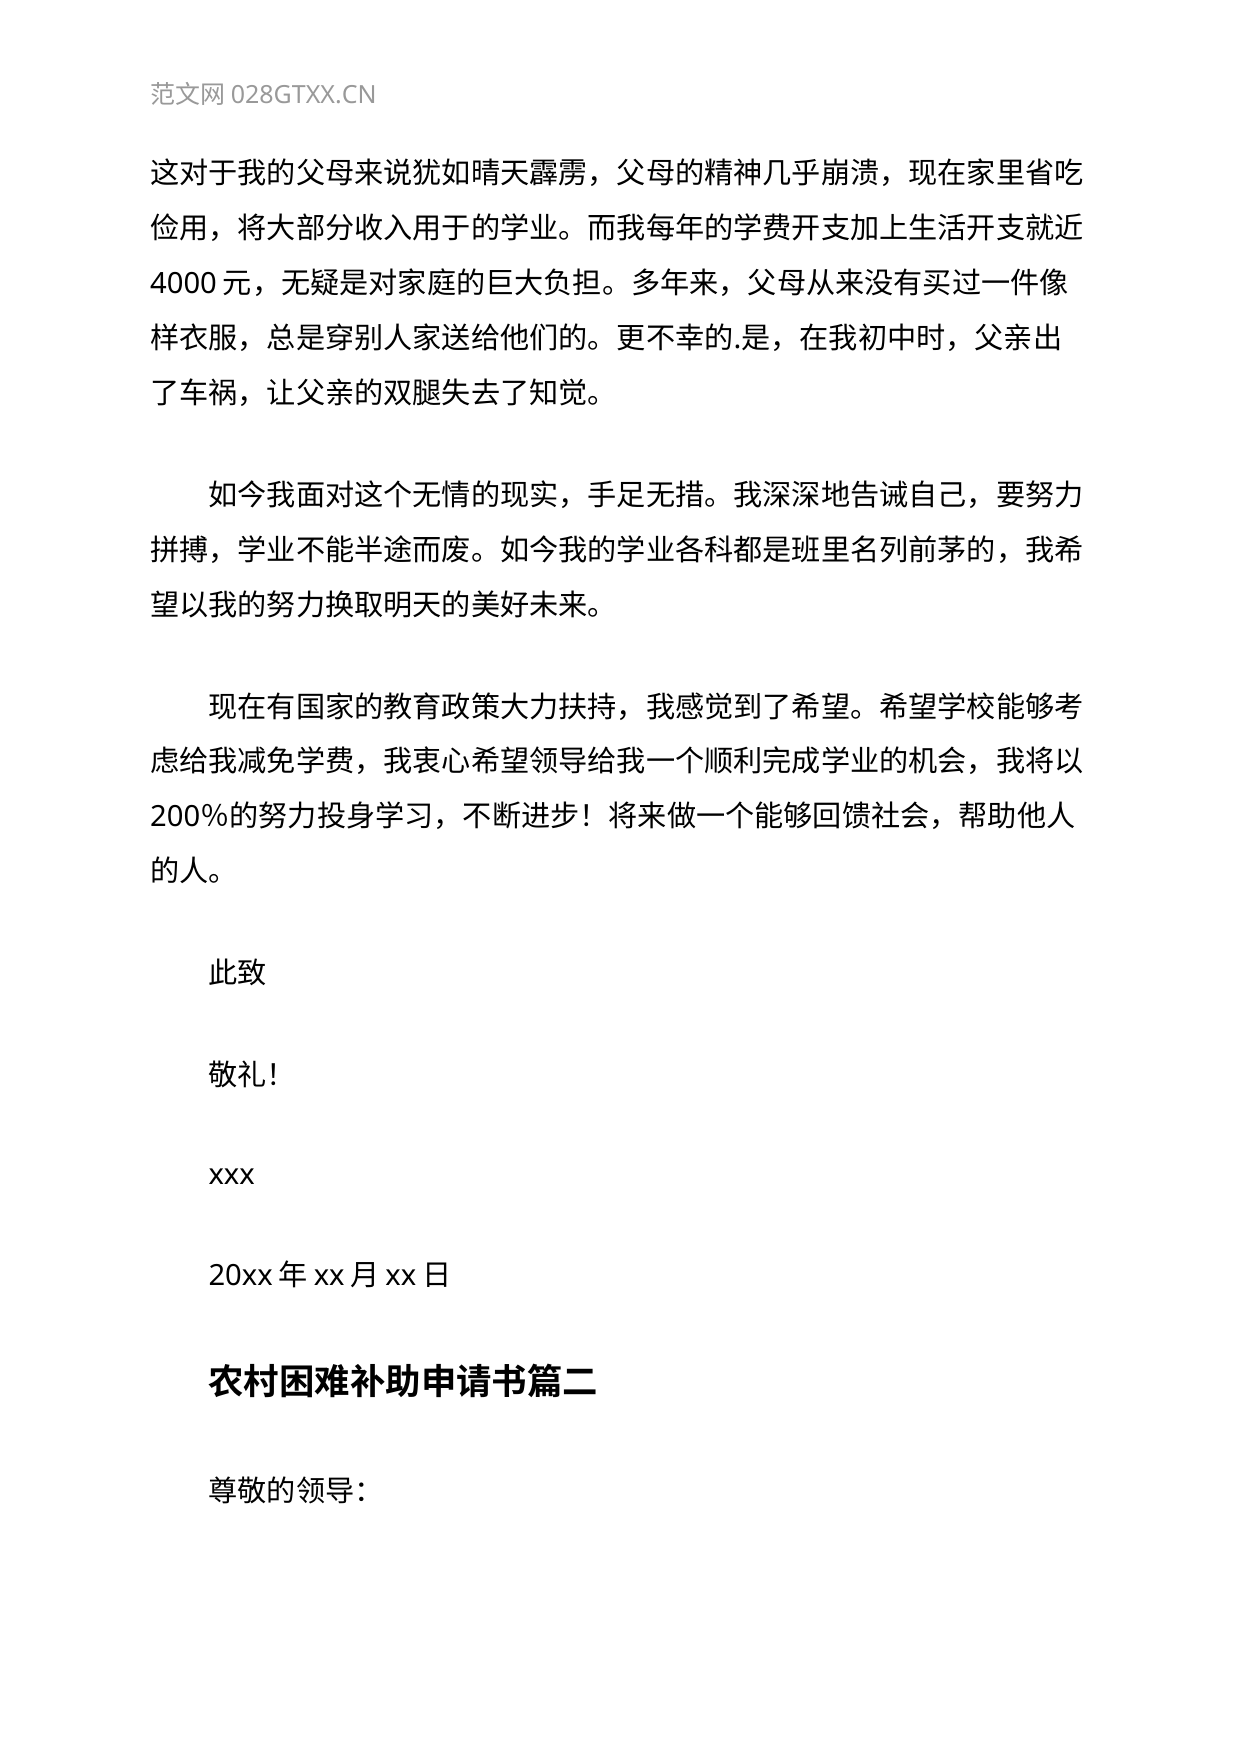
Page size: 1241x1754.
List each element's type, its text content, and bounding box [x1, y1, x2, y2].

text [150, 150, 1090, 412]
text 农村困难补助申请书篇二 [150, 1354, 1090, 1405]
text 如今我面对这个无情的现实，手足无措。我深深地告诫自己，要努力拼搏，学业不能半途而废。如今我的学业各科都是班里名列前茅的，我希望以我的努力换取明天的美好未来。 [150, 472, 1090, 624]
text 尊敬的领导： [150, 1467, 1090, 1509]
text 现在有国家的教育政策大力扶持，我感觉到了希望。希望学校能够考虑给我减免学费，我衷心希望领导给我一个顺利完成学业的机会，我将以200％的努力投身学习，不断进步！将来做一个能够回馈社会，帮助他人的人。 [150, 683, 1090, 890]
text xxx [150, 1153, 1090, 1193]
text 20xx年xx月xx日 [150, 1252, 1090, 1294]
text 敬礼！ [150, 1051, 1090, 1094]
text 此致 [150, 950, 1090, 992]
